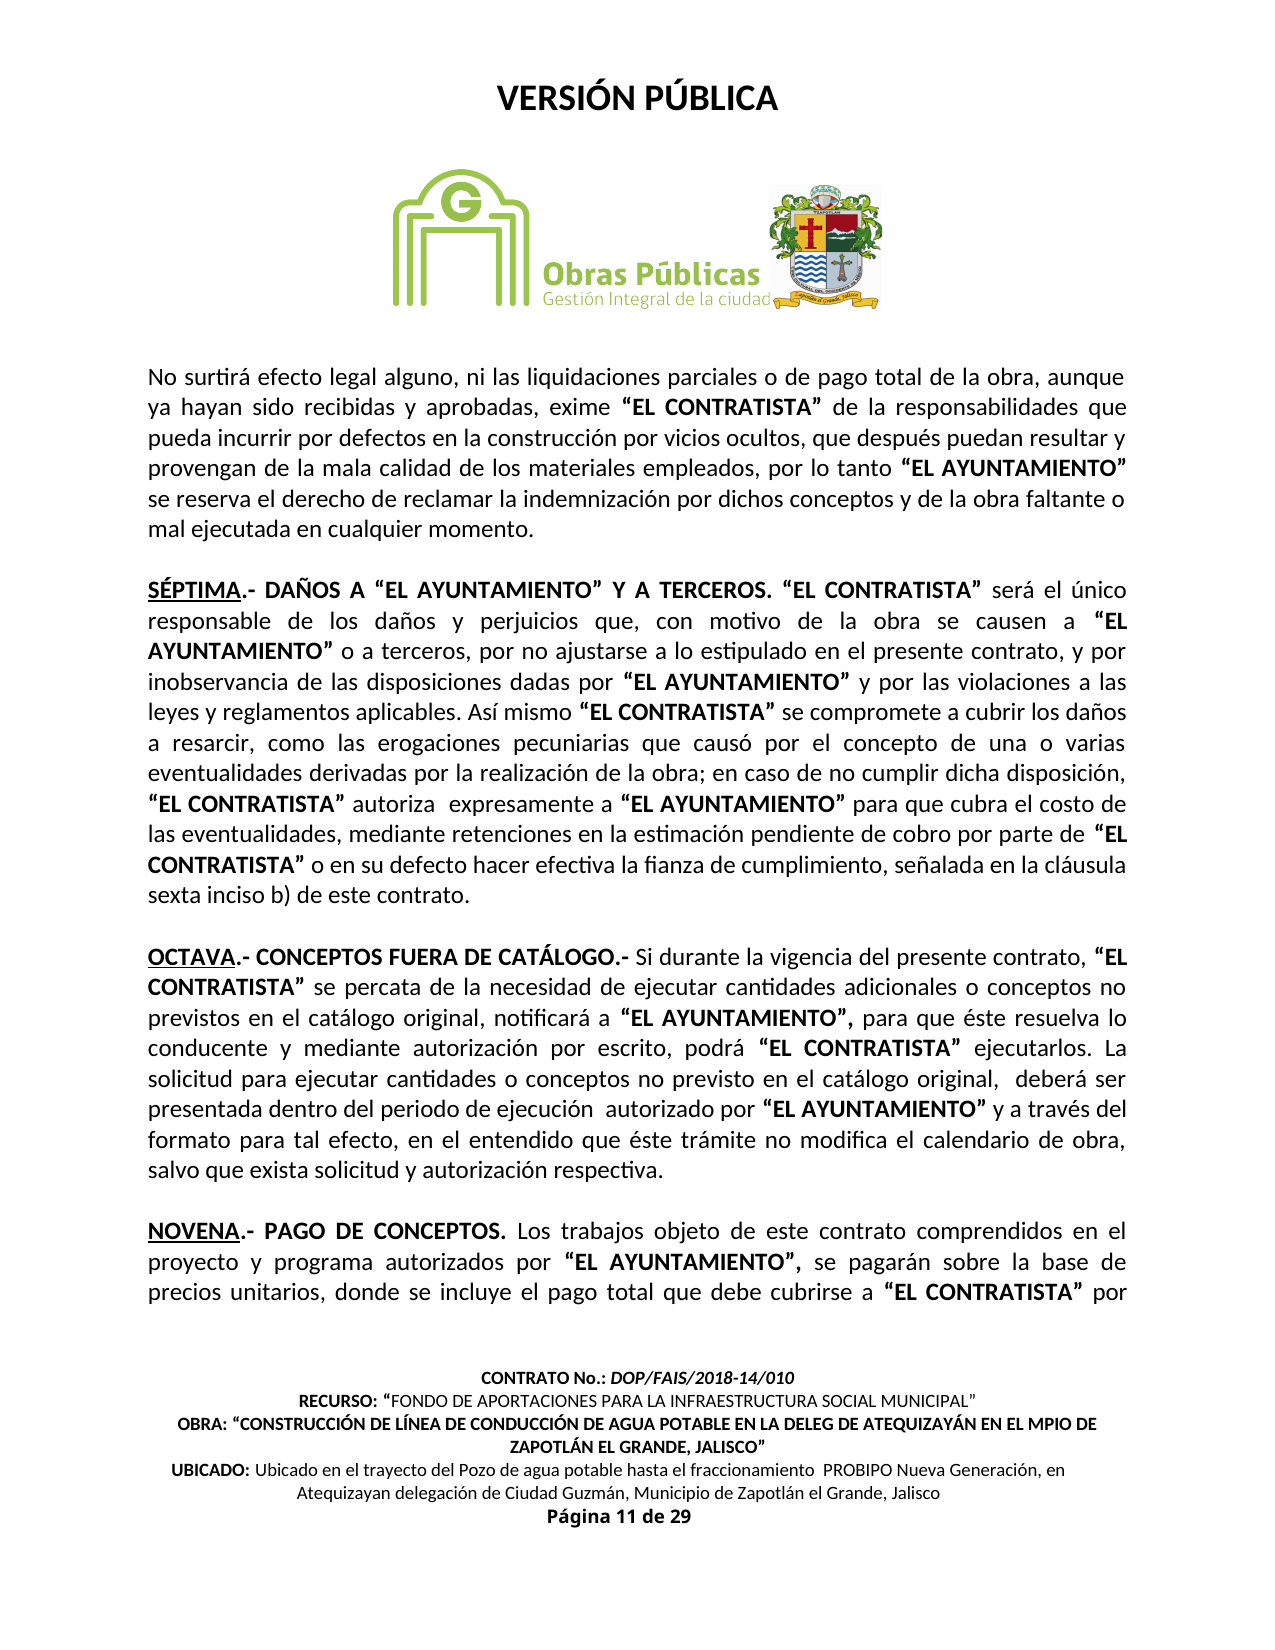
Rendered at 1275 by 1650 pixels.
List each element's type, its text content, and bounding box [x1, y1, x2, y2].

text SÉPTIMA.- DAÑOS A “EL AYUNTAMIENTO” Y A TERCEROS. “EL CONTRATISTA” será el único responsable de los daños y perjuicios que, con motivo de la obra se causen a “EL AYUNTAMIENTO” o a terceros, por no ajustarse a lo estipulado en el presente contrato, y por inobservancia de las disposiciones dadas por “EL AYUNTAMIENTO” y por las violaciones a las leyes y reglamentos aplicables. Así mismo “EL CONTRATISTA” se compromete a cubrir los daños a resarcir, como las erogaciones pecuniarias que causó por el concepto de una o varias eventualidades derivadas por la realización de la obra; en caso de no cumplir dicha disposición, “EL CONTRATISTA” autoriza expresamente a “EL AYUNTAMIENTO” para que cubra el costo de las eventualidades, mediante retenciones en la estimación pendiente de cobro por parte de “EL CONTRATISTA” o en su defecto hacer efectiva la fianza de cumplimiento, señalada en la cláusula sexta inciso b) de este contrato. [148, 574, 1127, 910]
text No surtirá efecto legal alguno, ni las liquidaciones parciales o de pago total de la obra, aunque ya hayan sido recibidas y aprobadas, exime “EL CONTRATISTA” de la responsabilidades que pueda incurrir por defectos en la construcción por vicios ocultos, que después puedan resultar y provengan de la mala calidad de los materiales empleados, por lo tanto “EL AYUNTAMIENTO” se reserva el derecho de reclamar la indemnización por dichos conceptos y de la obra faltante o mal ejecutada en cualquier momento. [148, 361, 1127, 544]
text OCTAVA.- CONCEPTOS FUERA DE CATÁLOGO.- Si durante la vigencia del presente contrato, “EL CONTRATISTA” se percata de la necesidad de ejecutar cantidades adicionales o conceptos no previstos en el catálogo original, notificará a “EL AYUNTAMIENTO”, para que éste resuelva lo conducente y mediante autorización por escrito, podrá “EL CONTRATISTA” ejecutarlos. La solicitud para ejecutar cantidades o conceptos no previsto en el catálogo original, deberá ser presentada dentro del periodo de ejecución autorizado por “EL AYUNTAMIENTO” y a través del formato para tal efecto, en el entendido que éste trámite no modifica el calendario de obra, salvo que exista solicitud y autorización respectiva. [148, 941, 1127, 1185]
picture [393, 169, 883, 309]
